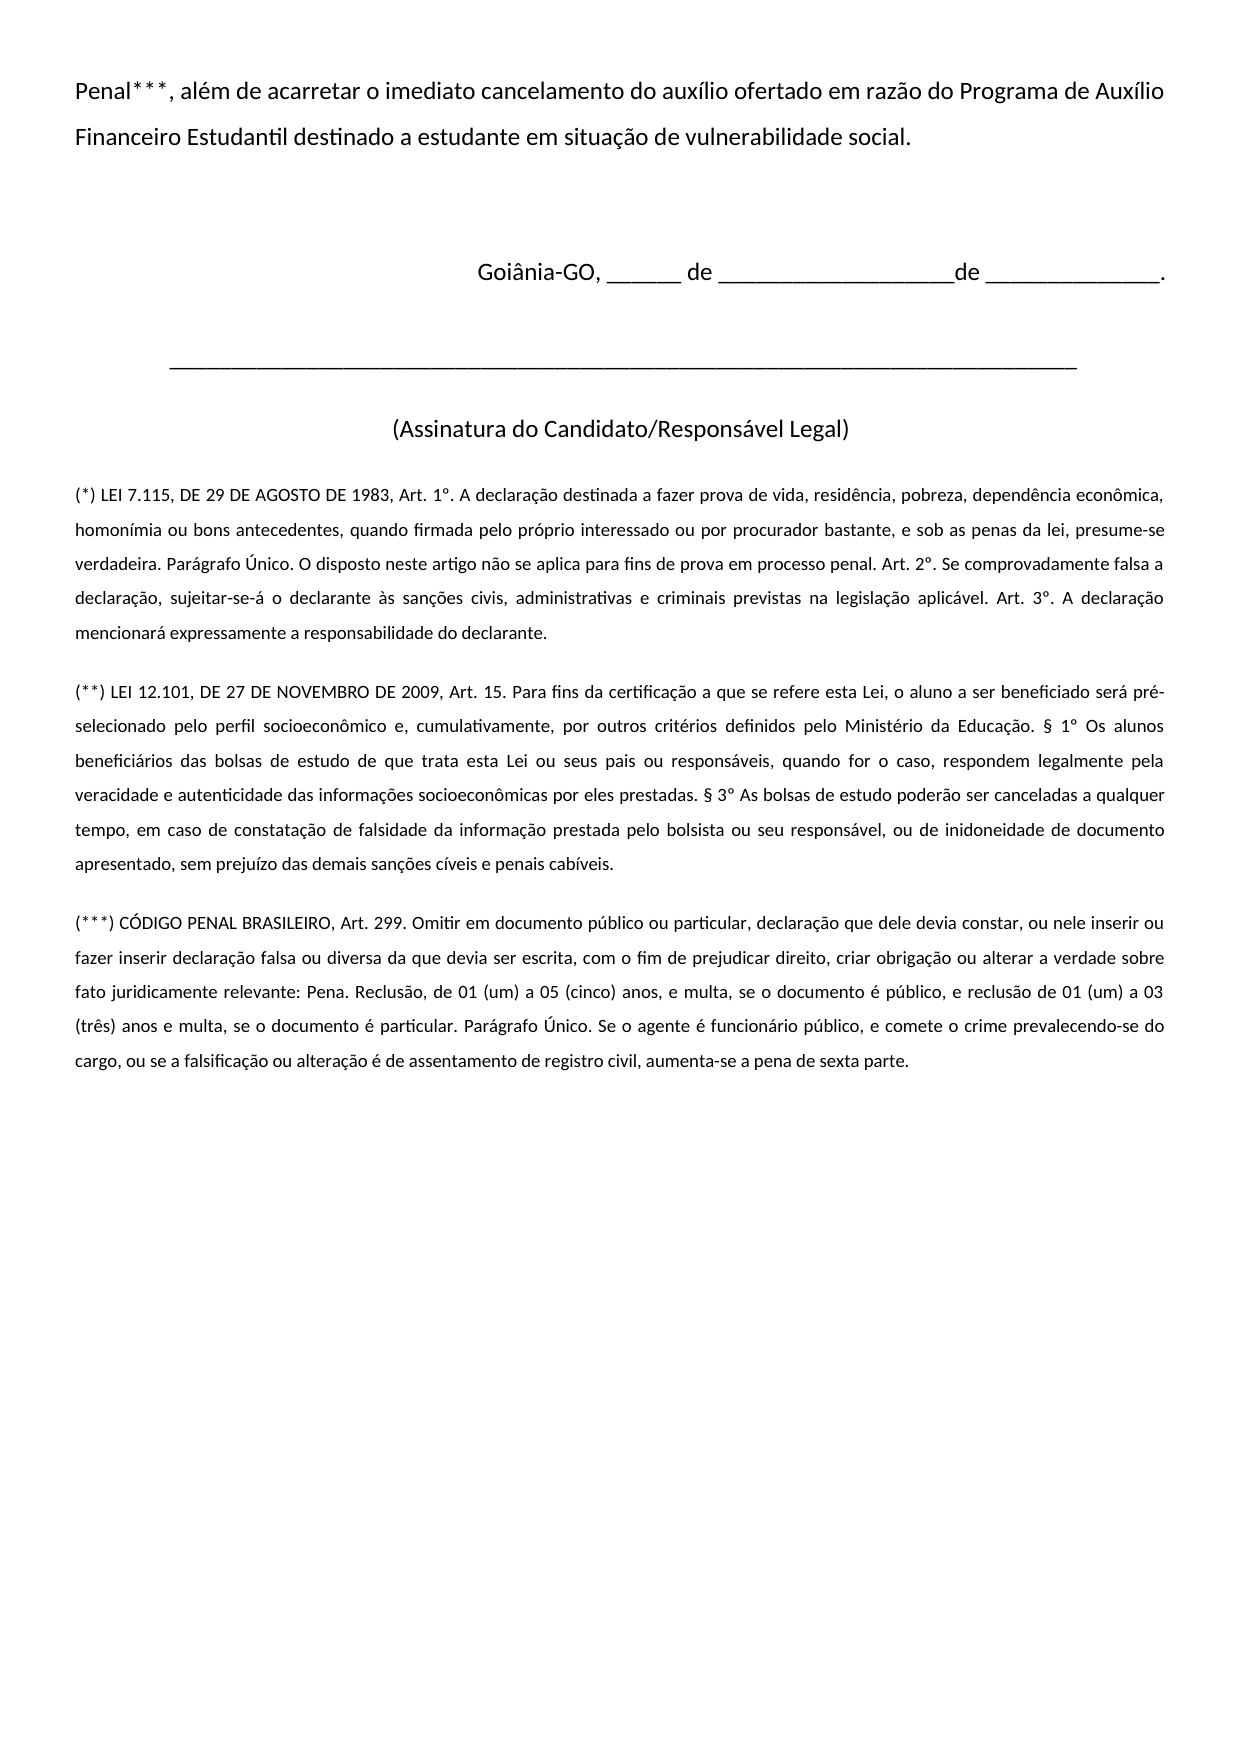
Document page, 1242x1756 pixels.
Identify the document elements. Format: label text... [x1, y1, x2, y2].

text (*) LEI 7.115, DE 29 DE AGOSTO DE 1983, Art. 1º. A declaração destinada a fazer prova de vida, residência, pobreza, dependência econômica, homonímia ou bons antecedentes, quando firmada pelo próprio interessado ou por procurador bastante, e sob as penas da lei, presume-se verdadeira. Parágrafo Único. O disposto neste artigo não se aplica para fins de prova em processo penal. Art. 2º. Se comprovadamente falsa a declaração, sujeitar-se-á o declarante às sanções civis, administrativas e criminais previstas na legislação aplicável. Art. 3º. A declaração mencionará expressamente a responsabilidade do declarante. [75, 483, 1167, 644]
text (**) LEI 12.101, DE 27 DE NOVEMBRO DE 2009, Art. 15. Para fins da certificação a que se refere esta Lei, o aluno a ser beneficiado será pré-selecionado pelo perfil socioeconômico e, cumulativamente, por outros critérios definidos pelo Ministério da Educação. § 1º Os alunos beneficiários das bolsas de estudo de que trata esta Lei ou seus pais ou responsáveis, quando for o caso, respondem legalmente pela veracidade e autenticidade das informações socioeconômicas por eles prestadas. § 3º As bolsas de estudo poderão ser canceladas a qualquer tempo, em caso de constatação de falsidade da informação prestada pelo bolsista ou seu responsável, ou de inidoneidade de documento apresentado, sem prejuízo das demais sanções cíveis e penais cabíveis. [75, 680, 1167, 875]
text _________________________________________________________________________ [75, 342, 1167, 372]
text (Assinatura do Candidato/Responsável Legal) [75, 413, 1167, 443]
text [75, 75, 1167, 151]
text (***) CÓDIGO PENAL BRASILEIRO, Art. 299. Omitir em documento público ou particular, declaração que dele devia constar, ou nele inserir ou fazer inserir declaração falsa ou diversa da que devia ser escrita, com o fim de prejudicar direito, criar obrigação ou alterar a verdade sobre fato juridicamente relevante: Pena. Reclusão, de 01 (um) a 05 (cinco) anos, e multa, se o documento é público, e reclusão de 01 (um) a 03 (três) anos e multa, se o documento é particular. Parágrafo Único. Se o agente é funcionário público, e comete o crime prevalecendo-se do cargo, ou se a falsificação ou alteração é de assentamento de registro civil, aumenta-se a pena de sexta parte. [75, 912, 1167, 1072]
text Goiânia-GO, ______ de ___________________de ______________. [75, 256, 1167, 286]
